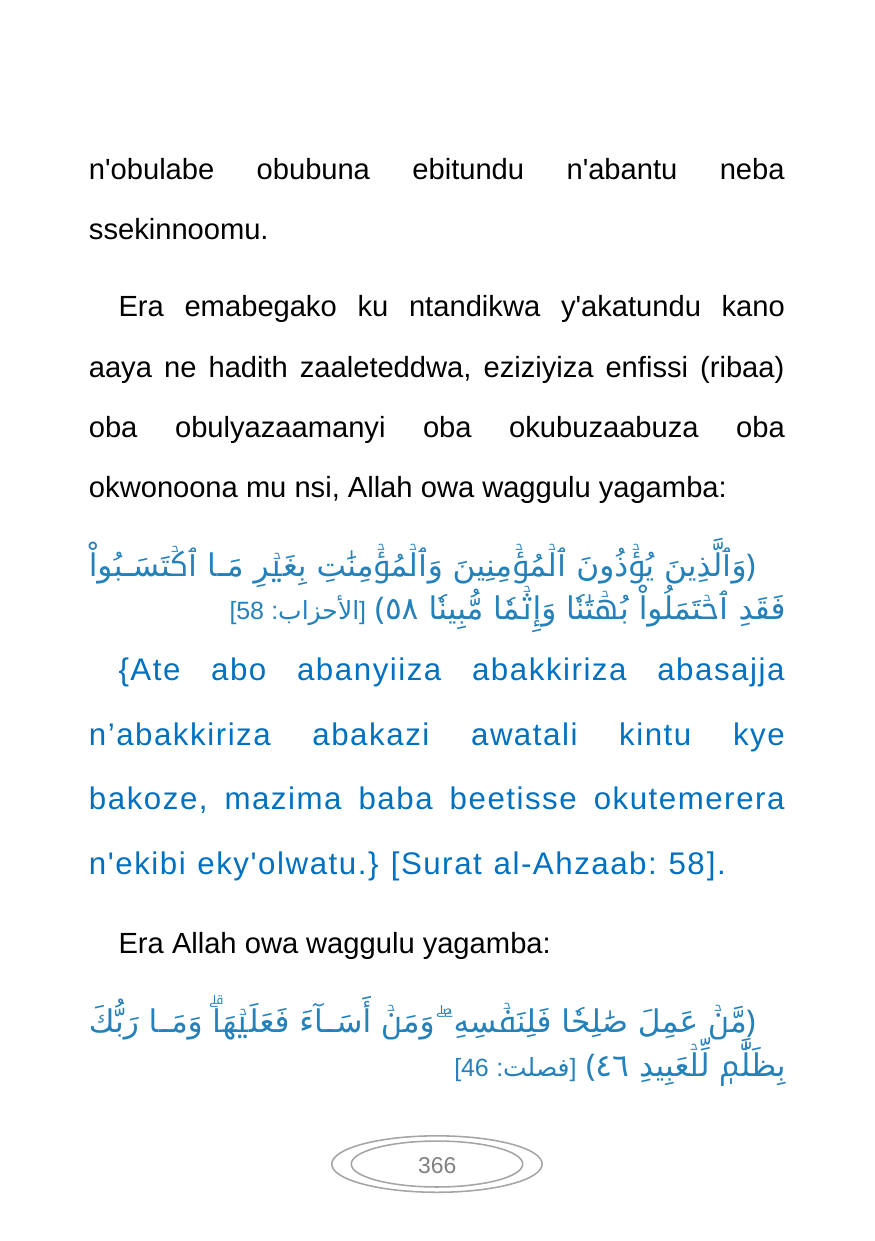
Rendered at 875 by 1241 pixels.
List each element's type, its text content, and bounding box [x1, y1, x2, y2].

text ﴿مَّنۡ عَمِلَ صَٰلِحٗا فَلِنَفۡسِهِۦۖ وَمَنۡ أَسَآءَ فَعَلَيۡهَاۗ وَمَا رَبُّكَ بِظَلَّٰمٖ لِّلۡعَبِيدِ ٤٦﴾ [فصلت: 46] [89, 1003, 785, 1083]
text ﴿وَٱلَّذِينَ يُؤۡذُونَ ٱلۡمُؤۡمِنِينَ وَٱلۡمُؤۡمِنَٰتِ بِغَيۡرِ مَا ٱكۡتَسَبُواْ فَقَدِ ٱحۡتَمَلُواْ بُهۡتَٰنٗا وَإِثۡمٗا مُّبِينٗا ٥٨﴾ [الأحزاب: 58] [89, 547, 785, 627]
text Era Allah owa waggulu yagamba: [89, 926, 785, 960]
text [89, 152, 785, 246]
text Era emabegako ku ntandikwa y'akatundu kano aaya ne hadith zaaleteddwa, eziziyiza enfissi (ribaa) oba obulyazaamanyi oba okubuzaabuza oba okwonoona mu nsi, Allah owa waggulu yagamba: [89, 289, 785, 504]
subtitle {Ate abo abanyiiza abakkiriza abasajja n’abakkiriza abakazi awatali kintu kye bakoze, mazima baba beetisse okutemerera n'ekibi eky'olwatu.} [Surat al-Ahzaab: 58]. [89, 651, 785, 881]
